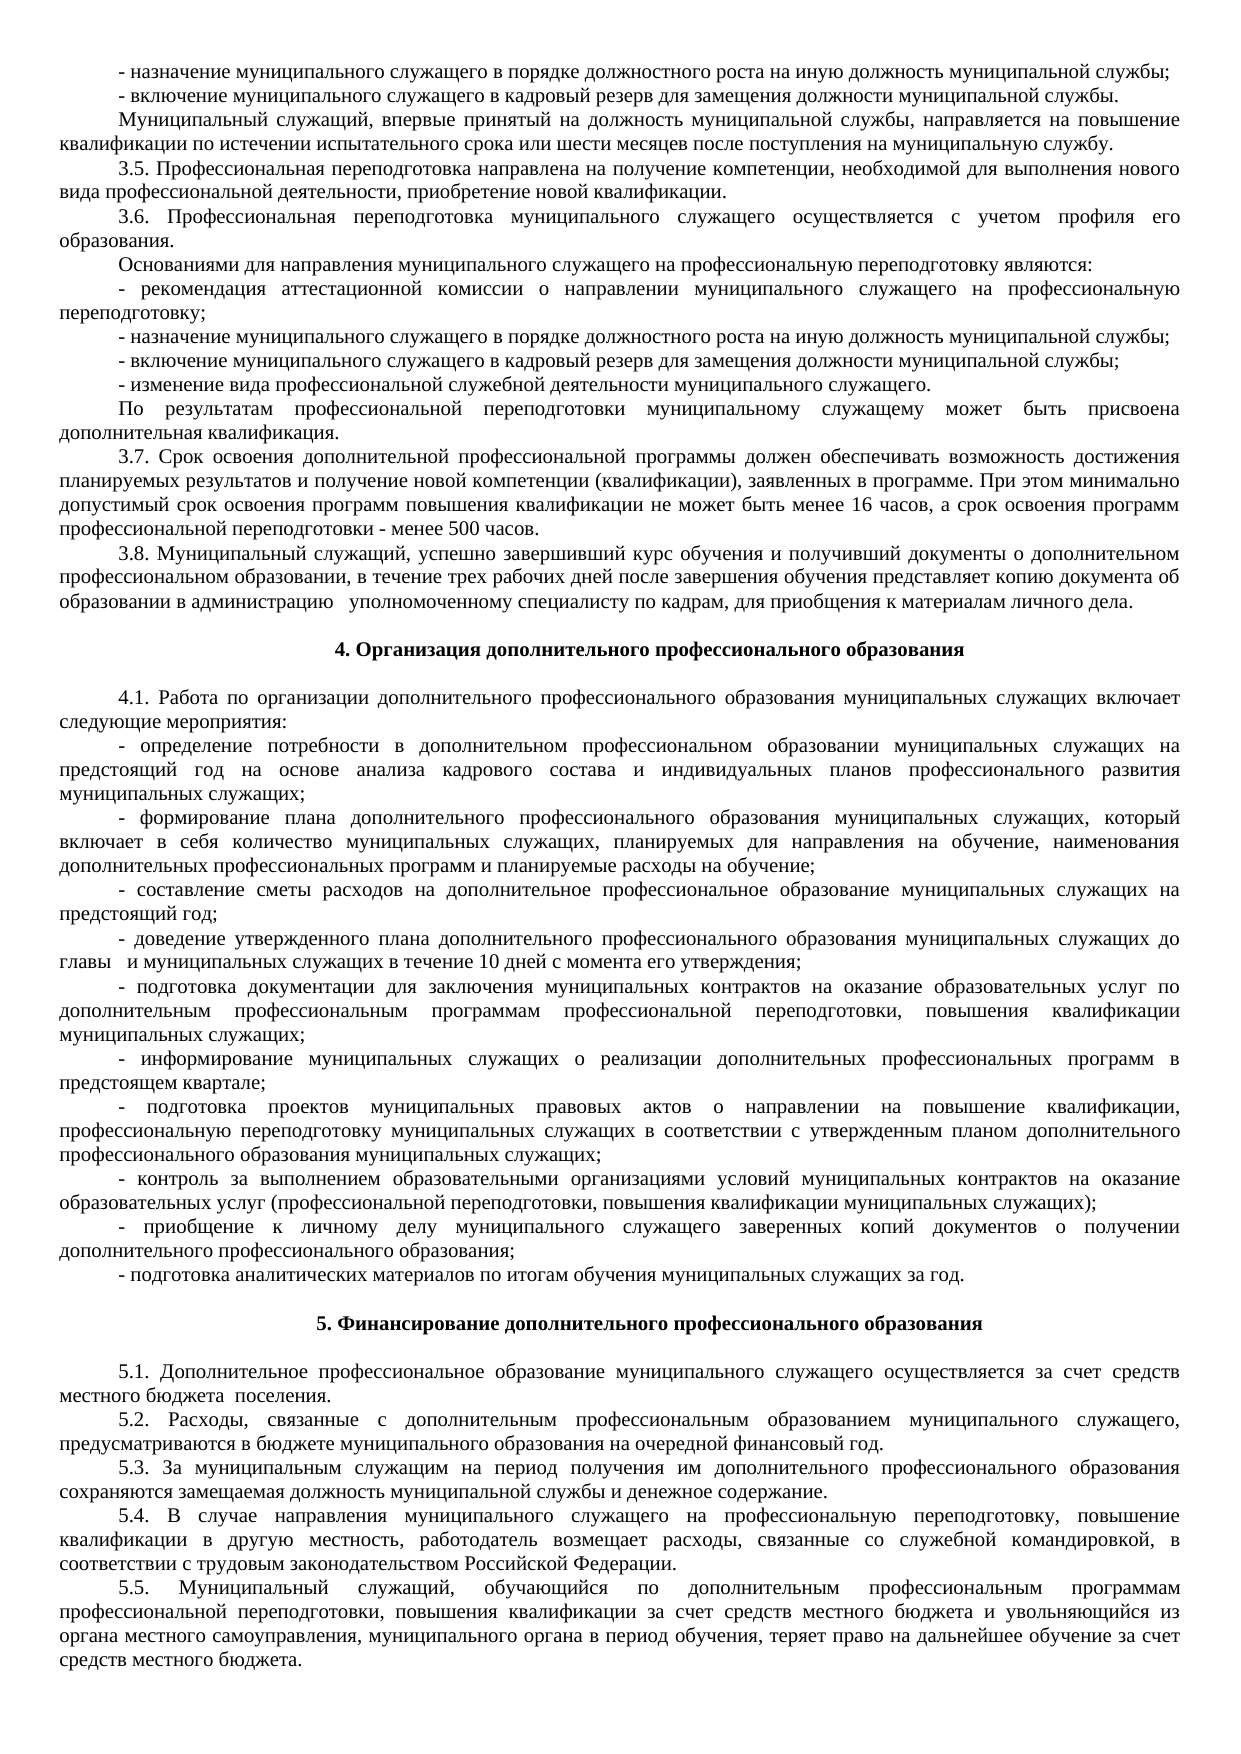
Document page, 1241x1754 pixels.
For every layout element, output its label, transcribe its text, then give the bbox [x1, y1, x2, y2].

text По результатам профессиональной переподготовки муниципальному служащему может быть присвоена дополнительная квалификация. [59, 396, 1181, 444]
text - приобщение к личному делу муниципального служащего заверенных копий документов о получении дополнительного профессионального образования; [59, 1214, 1181, 1262]
text - подготовка аналитических материалов по итогам обучения муниципальных служащих за год. [59, 1262, 1181, 1286]
text 5.4. В случае направления муниципального служащего на профессиональную переподготовку, повышение квалификации в другую местность, работодатель возмещает расходы, связанные со служебной командировкой, в соответствии с трудовым законодательством Российской Федерации. [59, 1503, 1181, 1575]
text - включение муниципального служащего в кадровый резерв для замещения должности муниципальной службы. [59, 83, 1181, 107]
text 5.3. За муниципальным служащим на период получения им дополнительного профессионального образования сохраняются замещаемая должность муниципальной службы и денежное содержание. [59, 1455, 1181, 1503]
text 5.2. Расходы, связанные с дополнительным профессиональным образованием муниципального служащего, предусматриваются в бюджете муниципального образования на очередной финансовый год. [59, 1407, 1181, 1455]
text - рекомендация аттестационной комиссии о направлении муниципального служащего на профессиональную переподготовку; [59, 276, 1181, 324]
text - включение муниципального служащего в кадровый резерв для замещения должности муниципальной службы; [59, 348, 1181, 372]
text - определение потребности в дополнительном профессиональном образовании муниципальных служащих на предстоящий год на основе анализа кадрового состава и индивидуальных планов профессионального развития муниципальных служащих; [59, 733, 1181, 805]
text - формирование плана дополнительного профессионального образования муниципальных служащих, который включает в себя количество муниципальных служащих, планируемых для направления на обучение, наименования дополнительных профессиональных программ и планируемые расходы на обучение; [59, 805, 1181, 877]
text 3.7. Срок освоения дополнительной профессиональной программы должен обеспечивать возможность достижения планируемых результатов и получение новой компетенции (квалификации), заявленных в программе. При этом минимально допустимый срок освоения программ повышения квалификации не может быть менее 16 часов, а срок освоения программ профессиональной переподготовки - менее 500 часов. [59, 444, 1181, 540]
text - доведение утвержденного плана дополнительного профессионального образования муниципальных служащих до главы и муниципальных служащих в течение 10 дней с момента его утверждения; [59, 925, 1181, 973]
text Основаниями для направления муниципального служащего на профессиональную переподготовку являются: [59, 252, 1181, 276]
text - назначение муниципального служащего в порядке должностного роста на иную должность муниципальной службы; [59, 324, 1181, 348]
text - назначение муниципального служащего в порядке должностного роста на иную должность муниципальной службы; [59, 59, 1181, 83]
text 5. Финансирование дополнительного профессионального образования [59, 1310, 1181, 1334]
text - информирование муниципальных служащих о реализации дополнительных профессиональных программ в предстоящем квартале; [59, 1046, 1181, 1094]
text - изменение вида профессиональной служебной деятельности муниципального служащего. [59, 372, 1181, 396]
text 3.6. Профессиональная переподготовка муниципального служащего осуществляется с учетом профиля его образования. [59, 203, 1181, 252]
text 3.5. Профессиональная переподготовка направлена на получение компетенции, необходимой для выполнения нового вида профессиональной деятельности, приобретение новой квалификации. [59, 155, 1181, 203]
text - составление сметы расходов на дополнительное профессиональное образование муниципальных служащих на предстоящий год; [59, 877, 1181, 925]
text 4.1. Работа по организации дополнительного профессионального образования муниципальных служащих включает следующие мероприятия: [59, 685, 1181, 733]
text 4. Организация дополнительного профессионального образования [59, 637, 1181, 661]
text 3.8. Муниципальный служащий, успешно завершивший курс обучения и получивший документы о дополнительном профессиональном образовании, в течение трех рабочих дней после завершения обучения представляет копию документа об образовании в администрацию уполномоченному специалисту по кадрам, для приобщения к материалам личного дела. [59, 540, 1181, 613]
text 5.1. Дополнительное профессиональное образование муниципального служащего осуществляется за счет средств местного бюджета поселения. [59, 1358, 1181, 1407]
text - контроль за выполнением образовательными организациями условий муниципальных контрактов на оказание образовательных услуг (профессиональной переподготовки, повышения квалификации муниципальных служащих); [59, 1166, 1181, 1214]
text - подготовка документации для заключения муниципальных контрактов на оказание образовательных услуг по дополнительным профессиональным программам профессиональной переподготовки, повышения квалификации муниципальных служащих; [59, 973, 1181, 1046]
text - подготовка проектов муниципальных правовых актов о направлении на повышение квалификации, профессиональную переподготовку муниципальных служащих в соответствии с утвержденным планом дополнительного профессионального образования муниципальных служащих; [59, 1094, 1181, 1166]
text Муниципальный служащий, впервые принятый на должность муниципальной службы, направляется на повышение квалификации по истечении испытательного срока или шести месяцев после поступления на муниципальную службу. [59, 107, 1181, 155]
text 5.5. Муниципальный служащий, обучающийся по дополнительным профессиональным программам профессиональной переподготовки, повышения квалификации за счет средств местного бюджета и увольняющийся из органа местного самоуправления, муниципального органа в период обучения, теряет право на дальнейшее обучение за счет средств местного бюджета. [59, 1575, 1181, 1671]
